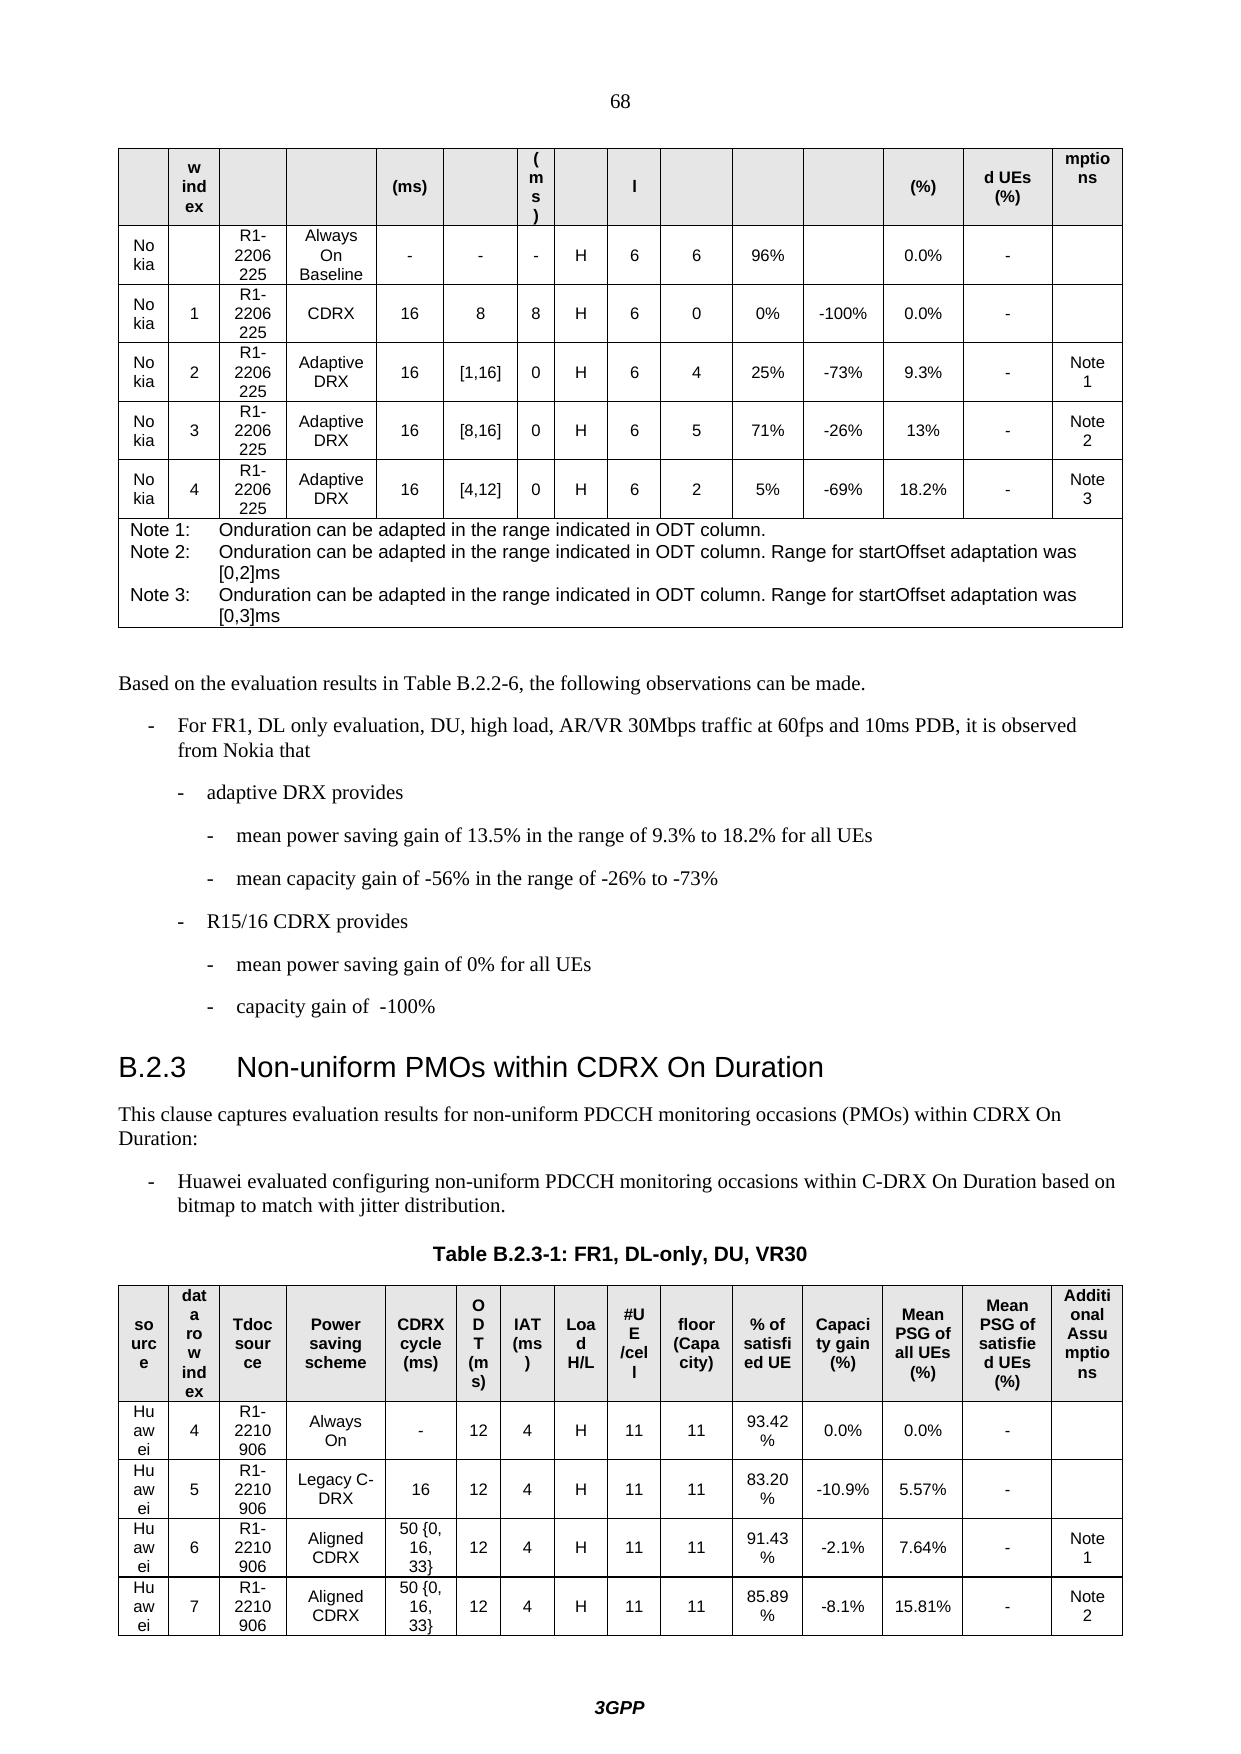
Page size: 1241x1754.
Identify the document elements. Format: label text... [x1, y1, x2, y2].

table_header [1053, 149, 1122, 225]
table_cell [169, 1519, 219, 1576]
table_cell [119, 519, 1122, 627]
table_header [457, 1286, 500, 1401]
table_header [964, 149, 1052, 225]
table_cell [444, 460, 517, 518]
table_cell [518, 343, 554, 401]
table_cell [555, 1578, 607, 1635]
text This clause captures evaluation results for non-uniform PDCCH monitoring occasions (PMOs) within CDRX On Duration: [118, 1102, 1122, 1150]
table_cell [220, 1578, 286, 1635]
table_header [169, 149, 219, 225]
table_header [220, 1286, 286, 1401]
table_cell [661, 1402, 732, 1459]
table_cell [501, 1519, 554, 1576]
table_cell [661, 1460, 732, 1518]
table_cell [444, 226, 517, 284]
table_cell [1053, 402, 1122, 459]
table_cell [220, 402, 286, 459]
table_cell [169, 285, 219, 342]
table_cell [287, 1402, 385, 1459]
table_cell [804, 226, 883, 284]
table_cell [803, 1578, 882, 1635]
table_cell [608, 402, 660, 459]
text - For FR1, DL only evaluation, DU, high load, AR/VR 30Mbps traffic at 60fps and 10ms PDB, it is observed from Nokia that [148, 713, 1122, 762]
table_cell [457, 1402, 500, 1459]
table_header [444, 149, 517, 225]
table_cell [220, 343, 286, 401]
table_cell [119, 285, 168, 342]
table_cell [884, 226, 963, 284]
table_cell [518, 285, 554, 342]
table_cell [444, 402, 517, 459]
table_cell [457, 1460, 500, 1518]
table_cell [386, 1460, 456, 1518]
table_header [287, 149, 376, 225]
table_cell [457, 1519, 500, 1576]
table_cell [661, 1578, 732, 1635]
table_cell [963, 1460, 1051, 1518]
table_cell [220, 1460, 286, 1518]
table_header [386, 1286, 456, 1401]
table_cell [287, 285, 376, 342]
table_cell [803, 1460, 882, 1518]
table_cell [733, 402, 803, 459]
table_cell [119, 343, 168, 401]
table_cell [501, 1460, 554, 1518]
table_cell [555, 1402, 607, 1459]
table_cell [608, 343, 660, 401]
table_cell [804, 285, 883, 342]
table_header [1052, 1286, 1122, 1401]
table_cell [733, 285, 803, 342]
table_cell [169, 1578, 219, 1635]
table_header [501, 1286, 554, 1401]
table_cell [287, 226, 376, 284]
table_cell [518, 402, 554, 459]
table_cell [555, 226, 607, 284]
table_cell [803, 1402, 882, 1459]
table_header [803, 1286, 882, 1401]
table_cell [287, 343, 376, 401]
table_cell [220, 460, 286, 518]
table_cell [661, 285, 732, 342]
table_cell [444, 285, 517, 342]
text - R15/16 CDRX provides [177, 909, 1122, 933]
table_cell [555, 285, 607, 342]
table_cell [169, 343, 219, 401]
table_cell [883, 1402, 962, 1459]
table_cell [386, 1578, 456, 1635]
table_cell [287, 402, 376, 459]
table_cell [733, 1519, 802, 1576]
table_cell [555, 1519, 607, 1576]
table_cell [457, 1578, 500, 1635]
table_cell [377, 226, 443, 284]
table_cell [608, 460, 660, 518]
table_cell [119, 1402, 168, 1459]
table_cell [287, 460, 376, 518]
text - mean capacity gain of -56% in the range of -26% to -73% [207, 866, 1122, 890]
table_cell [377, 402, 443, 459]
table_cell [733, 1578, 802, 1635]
subtitle B.2.3 Non-uniform PMOs within CDRX On Duration [118, 1050, 1122, 1083]
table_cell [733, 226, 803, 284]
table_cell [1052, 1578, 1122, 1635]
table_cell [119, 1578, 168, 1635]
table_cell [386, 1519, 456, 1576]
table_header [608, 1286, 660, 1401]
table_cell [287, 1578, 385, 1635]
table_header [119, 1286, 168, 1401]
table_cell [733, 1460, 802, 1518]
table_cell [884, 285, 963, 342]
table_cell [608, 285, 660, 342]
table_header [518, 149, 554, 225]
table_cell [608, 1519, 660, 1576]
text - Huawei evaluated configuring non-uniform PDCCH monitoring occasions within C-DRX On Duration based on bitmap to match with jitter distribution. [148, 1169, 1122, 1217]
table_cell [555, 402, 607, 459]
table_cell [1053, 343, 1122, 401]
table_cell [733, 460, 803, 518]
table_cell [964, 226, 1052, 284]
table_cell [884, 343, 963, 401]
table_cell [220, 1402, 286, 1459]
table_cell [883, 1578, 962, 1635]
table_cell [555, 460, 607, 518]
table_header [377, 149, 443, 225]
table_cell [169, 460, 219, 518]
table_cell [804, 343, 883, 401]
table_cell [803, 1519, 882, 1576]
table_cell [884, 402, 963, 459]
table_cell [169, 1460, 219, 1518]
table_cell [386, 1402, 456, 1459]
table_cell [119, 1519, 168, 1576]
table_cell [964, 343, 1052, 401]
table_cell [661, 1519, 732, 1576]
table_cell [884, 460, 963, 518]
text - capacity gain of -100% [207, 994, 1122, 1018]
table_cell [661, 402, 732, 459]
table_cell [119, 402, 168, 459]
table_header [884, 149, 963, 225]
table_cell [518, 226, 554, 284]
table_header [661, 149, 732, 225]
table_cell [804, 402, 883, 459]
text - mean power saving gain of 13.5% in the range of 9.3% to 18.2% for all UEs [207, 823, 1122, 847]
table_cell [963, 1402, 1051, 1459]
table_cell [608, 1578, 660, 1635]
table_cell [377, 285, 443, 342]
text - mean power saving gain of 0% for all UEs [207, 952, 1122, 976]
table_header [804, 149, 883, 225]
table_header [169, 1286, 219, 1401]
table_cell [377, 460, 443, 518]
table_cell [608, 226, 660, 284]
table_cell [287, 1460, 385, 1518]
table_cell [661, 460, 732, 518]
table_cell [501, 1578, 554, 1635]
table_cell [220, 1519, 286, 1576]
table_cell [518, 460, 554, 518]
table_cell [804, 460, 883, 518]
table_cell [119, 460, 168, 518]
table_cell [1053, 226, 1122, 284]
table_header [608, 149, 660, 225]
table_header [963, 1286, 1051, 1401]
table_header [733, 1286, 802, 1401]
text Table B.2.3-1: FR1, DL-only, DU, VR30 [118, 1242, 1122, 1266]
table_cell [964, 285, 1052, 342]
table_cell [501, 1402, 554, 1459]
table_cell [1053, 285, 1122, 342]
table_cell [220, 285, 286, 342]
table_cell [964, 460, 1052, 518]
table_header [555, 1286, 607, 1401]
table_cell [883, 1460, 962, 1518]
text - adaptive DRX provides [177, 780, 1122, 804]
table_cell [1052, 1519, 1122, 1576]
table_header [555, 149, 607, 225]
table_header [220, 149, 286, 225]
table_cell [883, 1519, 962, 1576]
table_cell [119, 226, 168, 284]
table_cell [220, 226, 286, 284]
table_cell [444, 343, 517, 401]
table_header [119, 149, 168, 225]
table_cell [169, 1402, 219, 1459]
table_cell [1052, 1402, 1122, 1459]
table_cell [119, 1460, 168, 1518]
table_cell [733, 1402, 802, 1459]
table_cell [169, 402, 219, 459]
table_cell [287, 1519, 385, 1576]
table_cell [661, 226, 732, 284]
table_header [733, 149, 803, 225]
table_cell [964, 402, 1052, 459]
text Based on the evaluation results in Table B.2.2-6, the following observations can be made. [118, 671, 1122, 695]
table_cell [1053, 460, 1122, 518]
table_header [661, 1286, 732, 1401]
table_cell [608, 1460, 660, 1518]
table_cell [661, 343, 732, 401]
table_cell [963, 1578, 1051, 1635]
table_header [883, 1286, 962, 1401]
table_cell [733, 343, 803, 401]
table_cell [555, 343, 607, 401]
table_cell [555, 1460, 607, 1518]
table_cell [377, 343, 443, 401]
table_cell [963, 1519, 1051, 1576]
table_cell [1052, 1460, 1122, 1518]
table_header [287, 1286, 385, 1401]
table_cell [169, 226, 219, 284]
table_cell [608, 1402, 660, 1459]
